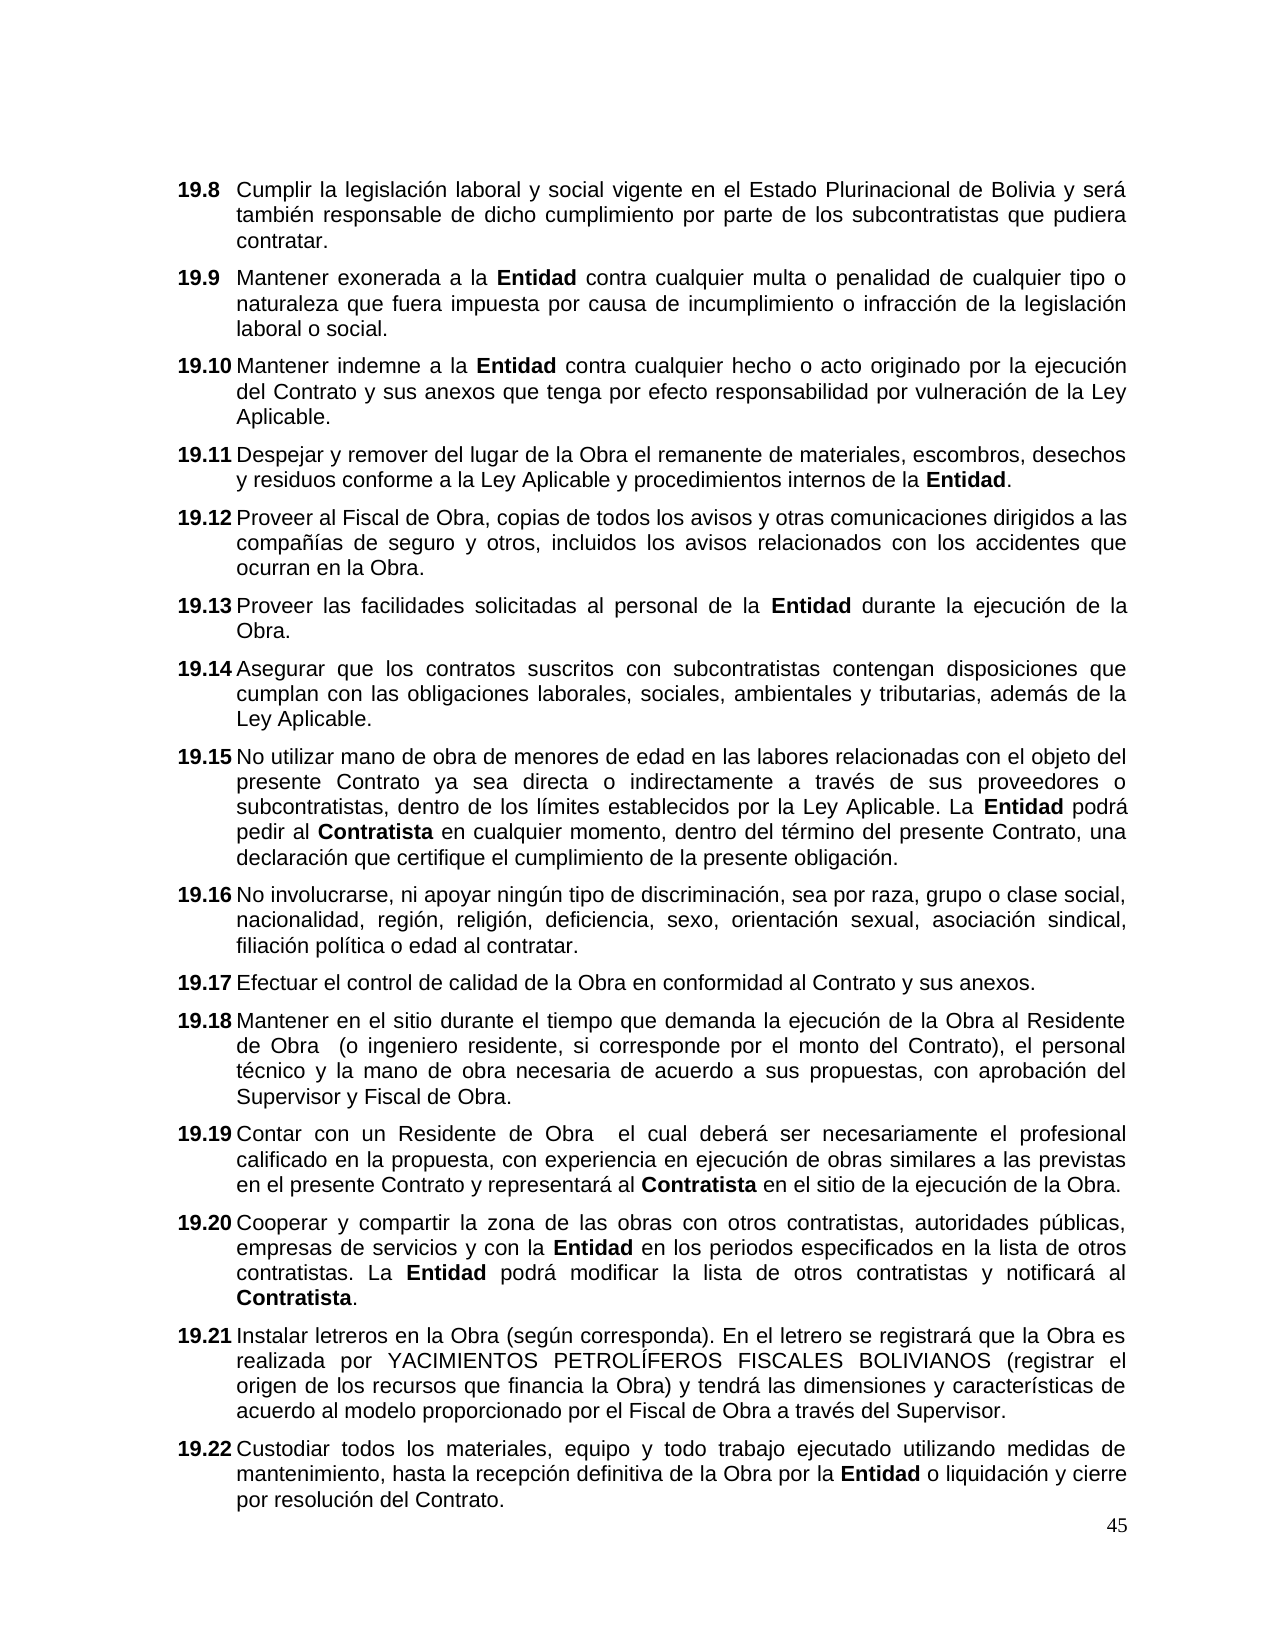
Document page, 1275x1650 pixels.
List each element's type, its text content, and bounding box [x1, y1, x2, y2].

list Contar con un Residente de Obra el cual deberá ser necesariamente el profesional calificado en la propuesta, con experiencia en ejecución de obras similares a las previstas en el presente Contrato y representará al Contratista en el sitio de la ejecución de la Obra. [177, 1121, 1127, 1197]
list Asegurar que los contratos suscritos con subcontratistas contengan disposiciones que cumplan con las obligaciones laborales, sociales, ambientales y tributarias, además de la Ley Aplicable. [177, 656, 1128, 731]
list No utilizar mano de obra de menores de edad en las labores relacionadas con el objeto del presente Contrato ya sea directa o indirectamente a través de sus proveedores o subcontratistas, dentro de los límites establecidos por la Ley Aplicable. La Entidad podrá pedir al Contratista en cualquier momento, dentro del término del presente Contrato, una declaración que certifique el cumplimiento de la presente obligación. [177, 744, 1128, 870]
list Instalar letreros en la Obra (según corresponda). En el letrero se registrará que la Obra es realizada por YACIMIENTOS PETROLÍFEROS FISCALES BOLIVIANOS (registrar el origen de los recursos que financia la Obra) y tendrá las dimensiones y características de acuerdo al modelo proporcionado por el Fiscal de Obra a través del Supervisor. [177, 1323, 1127, 1424]
list Despejar y remover del lugar de la Obra el remanente de materiales, escombros, desechos y residuos conforme a la Ley Aplicable y procedimientos internos de la Entidad. [177, 442, 1128, 492]
list Proveer al Fiscal de Obra, copias de todos los avisos y otras comunicaciones dirigidos a las compañías de seguro y otros, incluidos los avisos relacionados con los accidentes que ocurran en la Obra. [177, 504, 1128, 580]
list Cumplir la legislación laboral y social vigente en el Estado Plurinacional de Bolivia y será también responsable de dicho cumplimiento por parte de los subcontratistas que pudiera contratar. [177, 177, 1127, 253]
list Mantener exonerada a la Entidad contra cualquier multa o penalidad de cualquier tipo o naturaleza que fuera impuesta por causa de incumplimiento o infracción de la legislación laboral o social. [177, 265, 1127, 341]
list No involucrarse, ni apoyar ningún tipo de discriminación, sea por raza, grupo o clase social, nacionalidad, región, religión, deficiencia, sexo, orientación sexual, asociación sindical, filiación política o edad al contratar. [177, 882, 1128, 958]
list Mantener en el sitio durante el tiempo que demanda la ejecución de la Obra al Residente de Obra (o ingeniero residente, si corresponde por el monto del Contrato), el personal técnico y la mano de obra necesaria de acuerdo a sus propuestas, con aprobación del Supervisor y Fiscal de Obra. [177, 1008, 1127, 1109]
list Cooperar y compartir la zona de las obras con otros contratistas, autoridades públicas, empresas de servicios y con la Entidad en los periodos especificados en la lista de otros contratistas. La Entidad podrá modificar la lista de otros contratistas y notificará al Contratista. [177, 1209, 1127, 1310]
list Proveer las facilidades solicitadas al personal de la Entidad durante la ejecución de la Obra. [177, 593, 1128, 643]
list Efectuar el control de calidad de la Obra en conformidad al Contrato y sus anexos. [177, 970, 1128, 996]
list Mantener indemne a la Entidad contra cualquier hecho o acto originado por la ejecución del Contrato y sus anexos que tenga por efecto responsabilidad por vulneración de la Ley Aplicable. [177, 353, 1128, 429]
list Custodiar todos los materiales, equipo y todo trabajo ejecutado utilizando medidas de mantenimiento, hasta la recepción definitiva de la Obra por la Entidad o liquidación y cierre por resolución del Contrato. [177, 1436, 1127, 1512]
